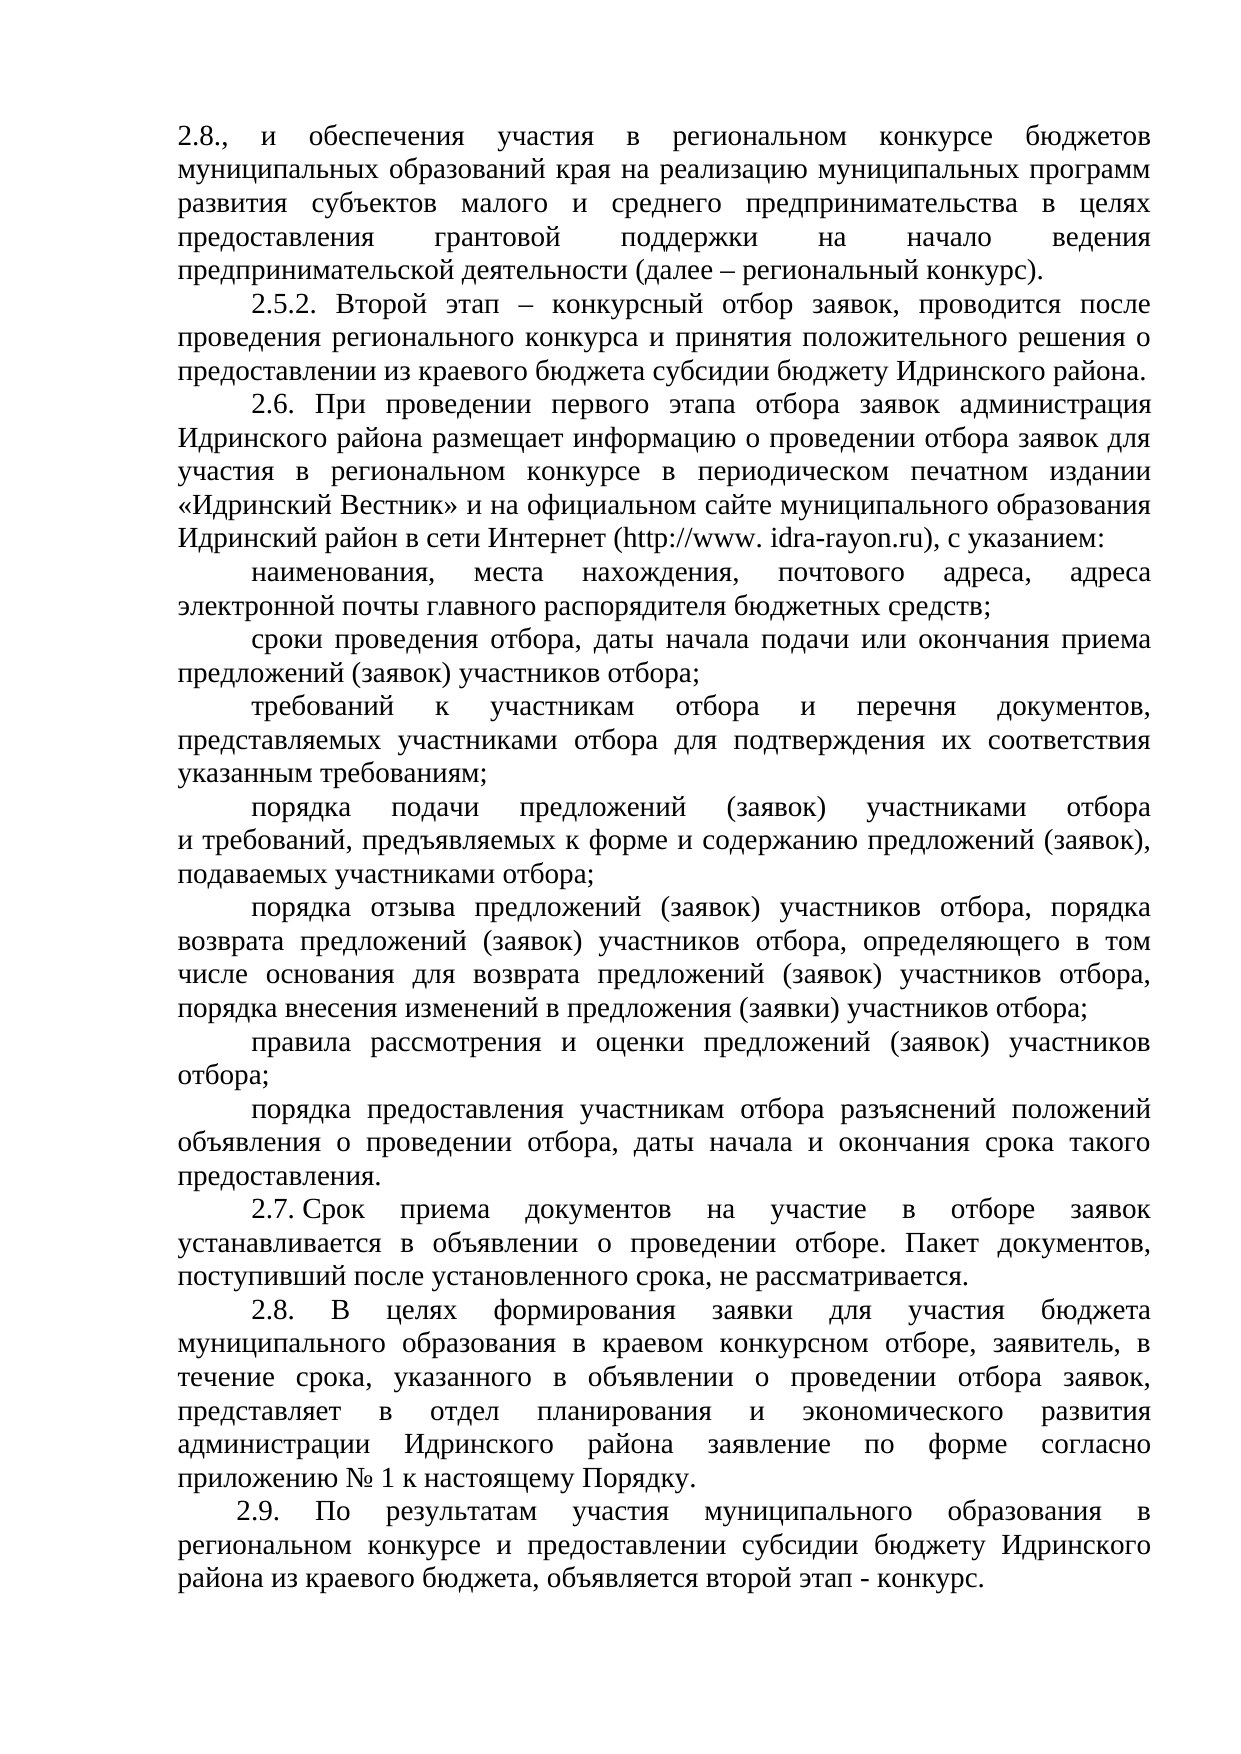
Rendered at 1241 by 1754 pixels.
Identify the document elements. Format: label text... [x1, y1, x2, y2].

text правила рассмотрения и оценки предложений (заявок) участников отбора; [177, 1024, 1152, 1091]
text 2.7. Срок приема документов на участие в отборе заявок устанавливается в объявлении о проведении отборе. Пакет документов, поступивший после установленного срока, не рассматривается. [177, 1191, 1152, 1292]
text порядка подачи предложений (заявок) участниками отбора и требований, предъявляемых к форме и содержанию предложений (заявок), подаваемых участниками отбора; [177, 789, 1152, 889]
text сроки проведения отбора, даты начала подачи или окончания приема предложений (заявок) участников отбора; [177, 621, 1152, 688]
text 2.9. По результатам участия муниципального образования в региональном конкурсе и предоставлении субсидии бюджету Идринского района из краевого бюджета, объявляется второй этап - конкурс. [177, 1493, 1152, 1594]
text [177, 118, 1152, 286]
text 2.8. В целях формирования заявки для участия бюджета муниципального образования в краевом конкурсном отборе, заявитель, в течение срока, указанного в объявлении о проведении отбора заявок, представляет в отдел планирования и экономического развития администрации Идринского района заявление по форме согласно приложению № 1 к настоящему Порядку. [177, 1292, 1152, 1493]
text порядка отзыва предложений (заявок) участников отбора, порядка возврата предложений (заявок) участников отбора, определяющего в том числе основания для возврата предложений (заявок) участников отбора, порядка внесения изменений в предложения (заявки) участников отбора; [177, 889, 1152, 1024]
text наименования, места нахождения, почтового адреса, адреса электронной почты главного распорядителя бюджетных средств; [177, 554, 1152, 621]
text 2.6. При проведении первого этапа отбора заявок администрация Идринского района размещает информацию о проведении отбора заявок для участия в региональном конкурсе в периодическом печатном издании «Идринский Вестник» и на официальном сайте муниципального образования Идринский район в сети Интернет (http://www. idra-rayon.ru), с указанием: [177, 386, 1152, 554]
text порядка предоставления участникам отбора разъяснений положений объявления о проведении отбора, даты начала и окончания срока такого предоставления. [177, 1091, 1152, 1191]
text требований к участникам отбора и перечня документов, представляемых участниками отбора для подтверждения их соответствия указанным требованиям; [177, 688, 1152, 789]
text 2.5.2. Второй этап – конкурсный отбор заявок, проводится после проведения регионального конкурса и принятия положительного решения о предоставлении из краевого бюджета субсидии бюджету Идринского района. [177, 286, 1152, 386]
